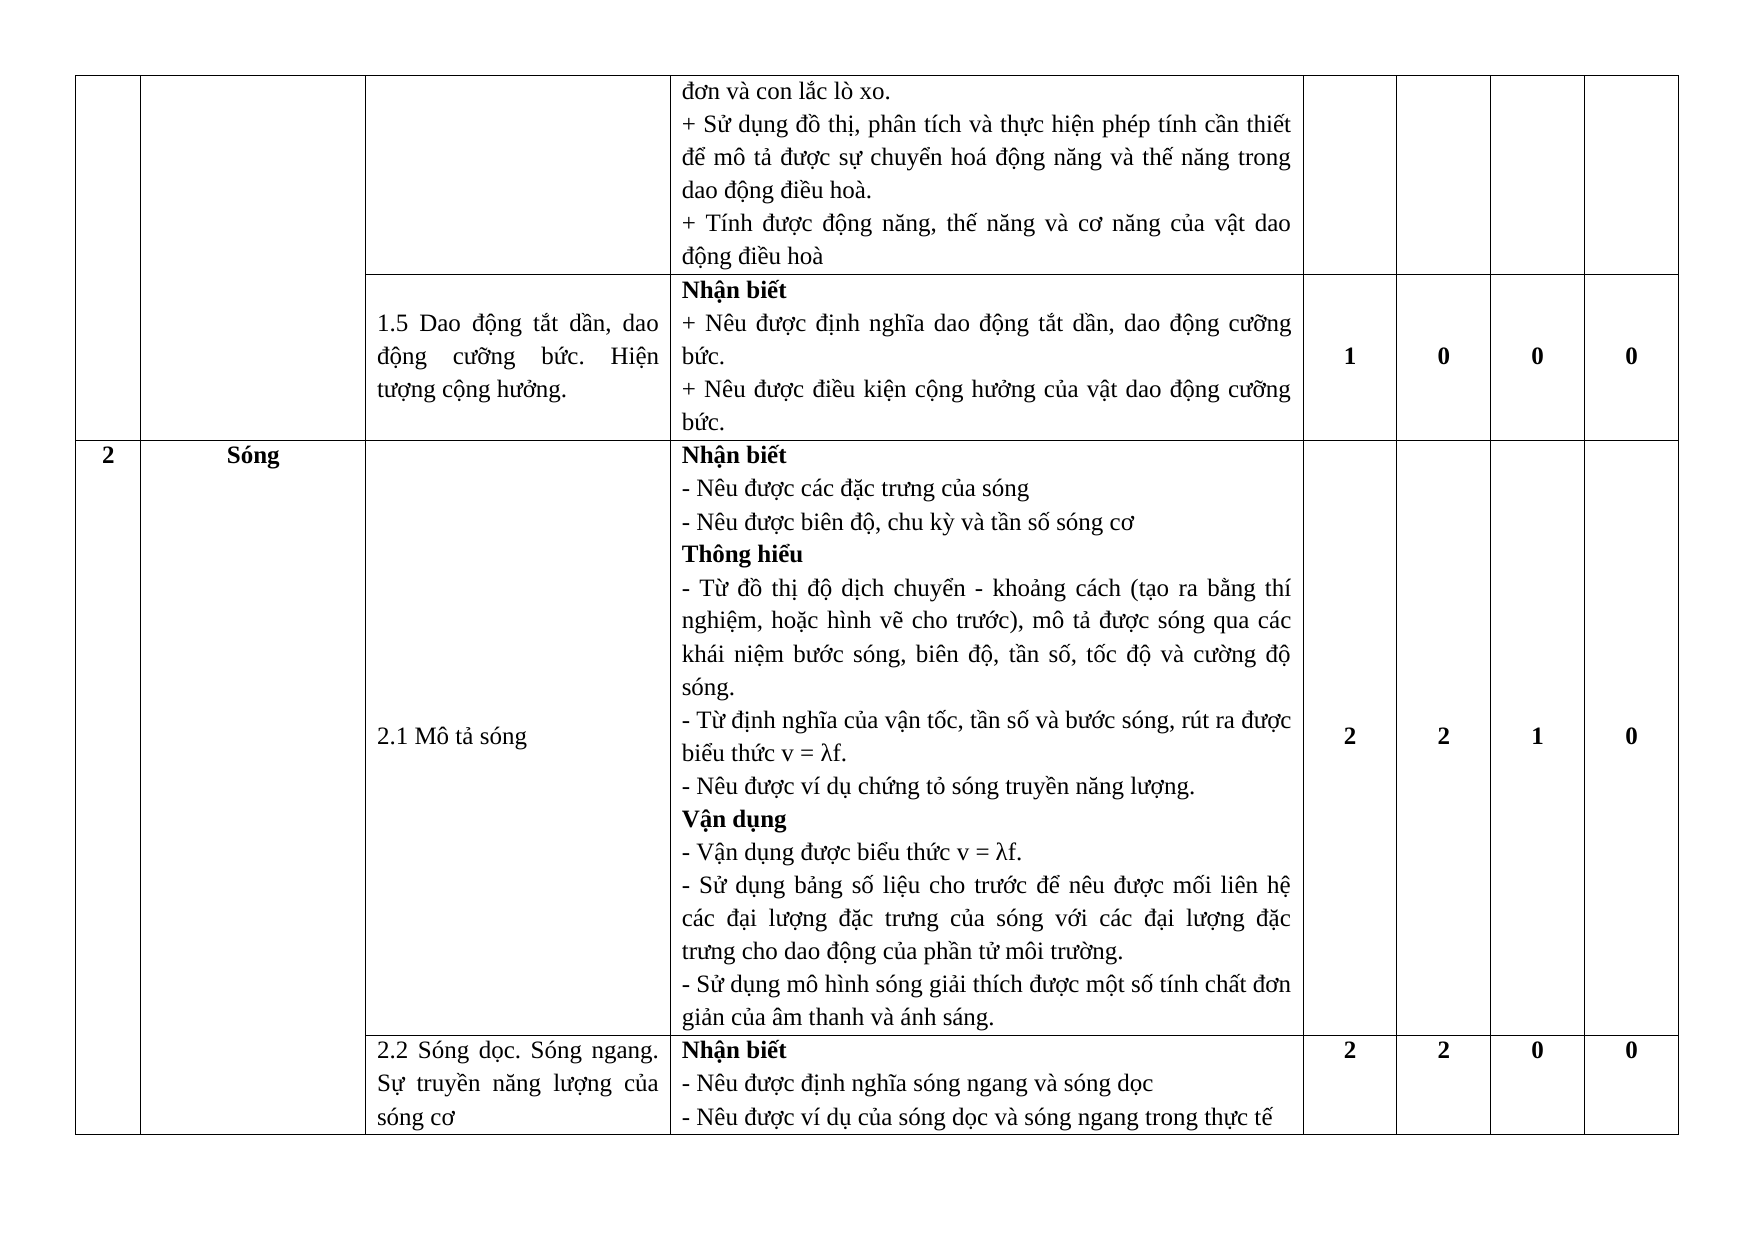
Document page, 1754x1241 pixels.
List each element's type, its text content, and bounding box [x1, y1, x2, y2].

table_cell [366, 1036, 670, 1134]
table_cell 2 [1397, 1036, 1490, 1134]
table_cell 1 [1397, 76, 1490, 274]
table_cell 2 [76, 441, 140, 1134]
table_cell 0 [1585, 76, 1678, 274]
table_cell 0 [1585, 275, 1678, 439]
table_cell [671, 1036, 1303, 1134]
table_cell 0 [1491, 76, 1584, 274]
table_cell Sóng [141, 441, 365, 1134]
table_cell Nhận biết + Nêu được định nghĩa dao động tắt dần, dao động cưỡng bức. + Nêu được điều kiện cộng hưởng của vật dao động cưỡng bức. [671, 275, 1303, 439]
table_cell 2.1 Mô tả sóng [366, 441, 670, 1034]
table_cell 2 [1397, 441, 1490, 1034]
table_cell 0 [1491, 275, 1584, 439]
table_cell 1.5 Dao động tắt dần, dao động cưỡng bức. Hiện tượng cộng hưởng. [366, 275, 670, 439]
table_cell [671, 76, 1303, 274]
table_cell 0 [1397, 275, 1490, 439]
table_cell 0 [1491, 1036, 1584, 1134]
table_cell 2 [1304, 441, 1396, 1034]
table_cell 1 [1304, 275, 1396, 439]
table_cell Nhận biết - Nêu được các đặc trưng của sóng - Nêu được biên độ, chu kỳ và tần số sóng cơ Thông hiểu - Từ đồ thị độ dịch chuyển - khoảng cách (tạo ra bằng thí nghiệm, hoặc hình vẽ cho trước), mô tả được sóng qua các khái niệm bước sóng, biên độ, tần số, tốc độ và cường độ sóng. - Từ định nghĩa của vận tốc, tần số và bước sóng, rút ra được biểu thức v = λf. - Nêu được ví dụ chứng tỏ sóng truyền năng lượng. Vận dụng - Vận dụng được biểu thức v = λf. - Sử dụng bảng số liệu cho trước để nêu được mối liên hệ các đại lượng đặc trưng của sóng với các đại lượng đặc trưng cho dao động của phần tử môi trường. - Sử dụng mô hình sóng giải thích được một số tính chất đơn giản của âm thanh và ánh sáng. [671, 441, 1303, 1034]
table_cell 0 [1585, 441, 1678, 1034]
table_cell 0 [1585, 1036, 1678, 1134]
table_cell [366, 76, 670, 274]
table_cell 1 [1304, 76, 1396, 274]
table_cell 2 [1304, 1036, 1396, 1134]
table_cell 1 [1491, 441, 1584, 1034]
